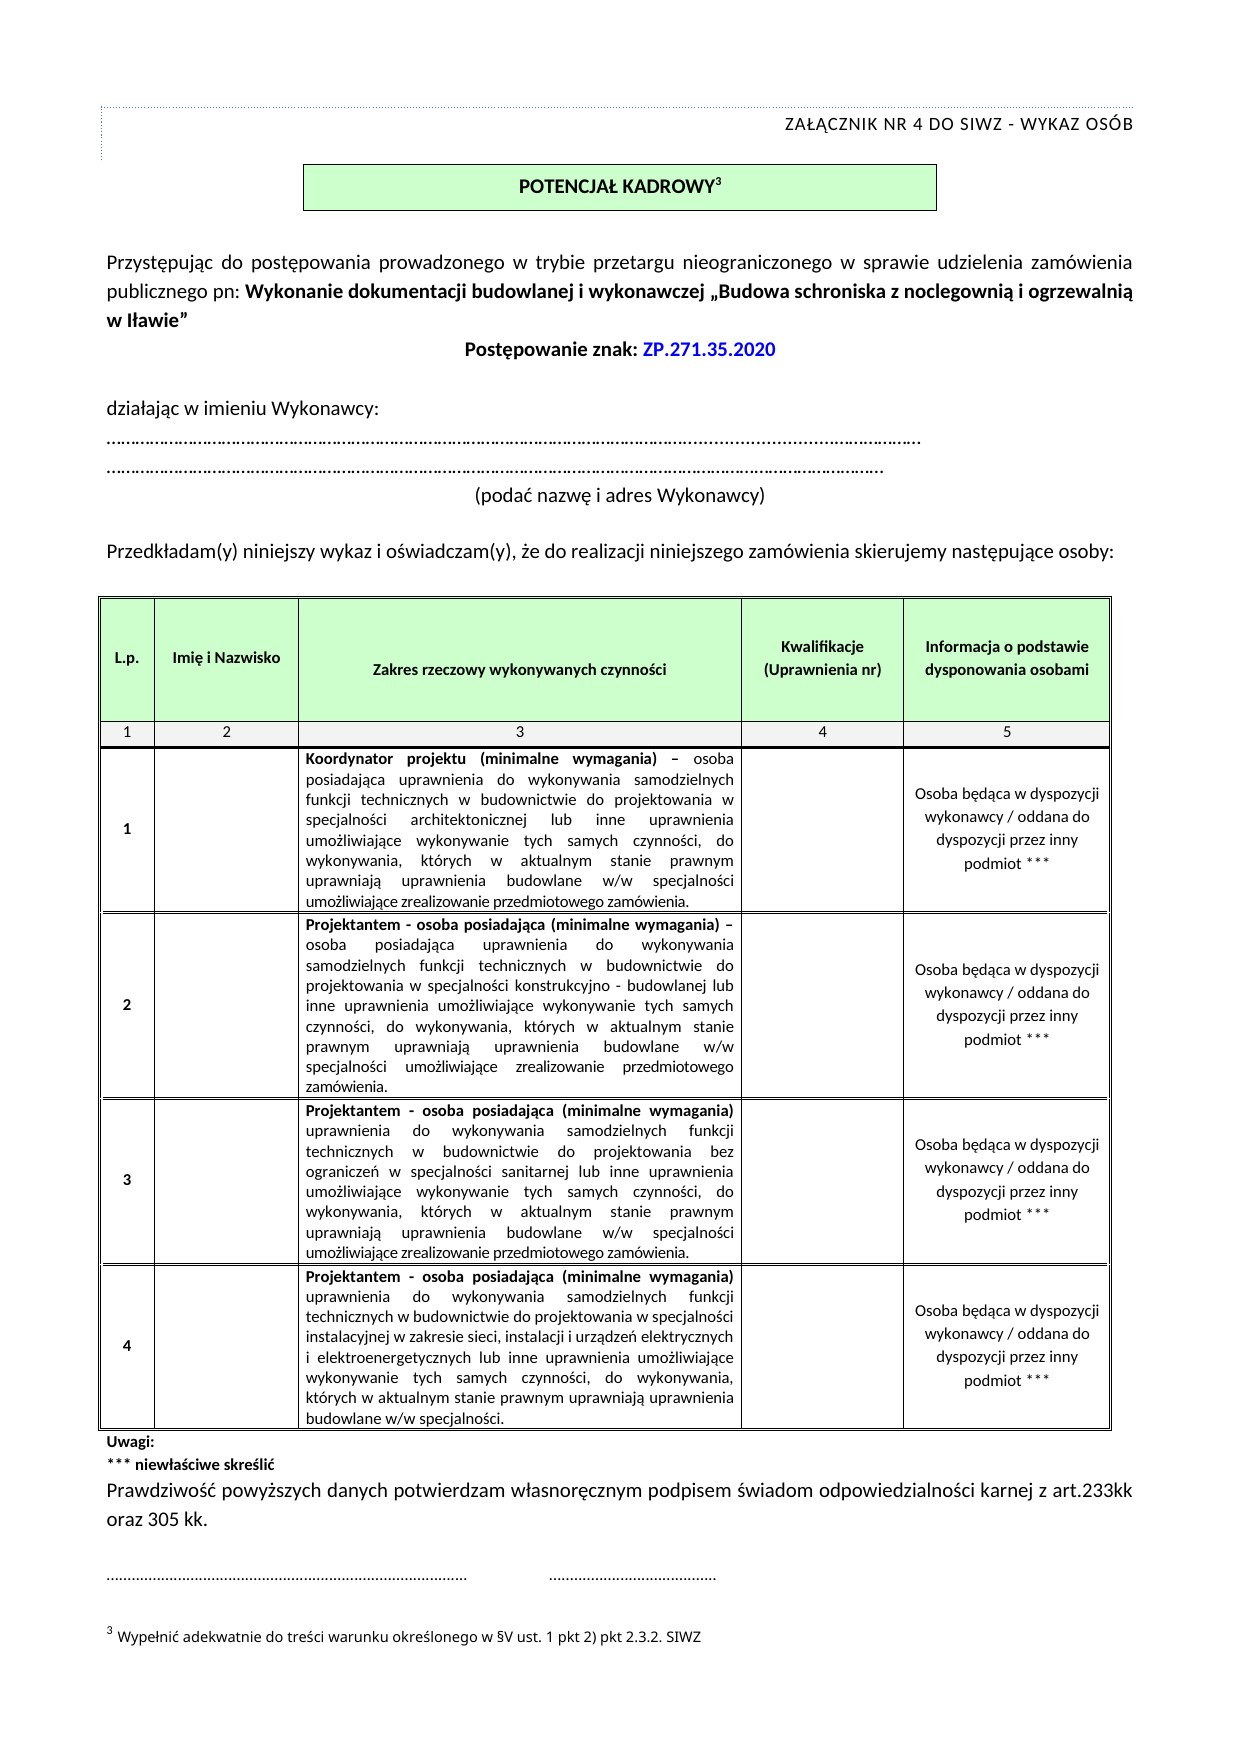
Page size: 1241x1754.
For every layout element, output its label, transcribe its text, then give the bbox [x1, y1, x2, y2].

table_cell Projektantem - osoba posiadająca (minimalne wymagania) uprawnienia do wykonywania samodzielnych funkcji technicznych w budownictwie do projektowania w specjalności instalacyjnej w zakresie sieci, instalacji i urządzeń elektrycznych i elektroenergetycznych lub inne uprawnienia umożliwiające wykonywanie tych samych czynności, do wykonywania, których w aktualnym stanie prawnym uprawniają uprawnienia budowlane w/w specjalności. [299, 1266, 741, 1428]
table_cell [155, 1100, 298, 1263]
table_cell Osoba będąca w dyspozycji wykonawcy / oddana do dyspozycji przez inny podmiot *** [904, 1097, 1110, 1263]
table_cell Osoba będąca w dyspozycji wykonawcy / oddana do dyspozycji przez inny podmiot *** [904, 911, 1110, 1097]
text ...................................................................................... ........................................ [106, 1564, 1134, 1585]
text działając w imieniu Wykonawcy: [106, 395, 1134, 420]
table_header Zakres rzeczowy wykonywanych czynności [299, 599, 741, 721]
table_cell Osoba będąca w dyspozycji wykonawcy / oddana do dyspozycji przez inny podmiot *** [904, 749, 1109, 911]
text Postępowanie znak: ZP.271.35.2020 [106, 337, 1134, 362]
table_header Kwalifikacje (Uprawnienia nr) [742, 599, 903, 721]
table_header L.p. [101, 599, 154, 721]
table_cell 2 [155, 722, 298, 746]
table_cell [155, 1266, 298, 1428]
text Uwagi: [106, 1431, 1134, 1452]
text Przystępując do postępowania prowadzonego w trybie przetargu nieograniczonego w sprawie udzielenia zamówienia publicznego pn: Wykonanie dokumentacji budowlanej i wykonawczej „Budowa schroniska z noclegownią i ogrzewalnią w Iławie” [106, 249, 1134, 333]
table_cell [742, 1266, 903, 1428]
table_cell Projektantem - osoba posiadająca (minimalne wymagania) uprawnienia do wykonywania samodzielnych funkcji technicznych w budownictwie do projektowania bez ograniczeń w specjalności sanitarnej lub inne uprawnienia umożliwiające wykonywanie tych samych czynności, do wykonywania, których w aktualnym stanie prawnym uprawniają uprawnienia budowlane w/w specjalności umożliwiające zrealizowanie przedmiotowego zamówienia. [299, 1100, 741, 1263]
table_cell [742, 1100, 903, 1263]
table_header Informacja o podstawie dysponowania osobami [904, 599, 1109, 721]
table_cell Projektantem - osoba posiadająca (minimalne wymagania) – osoba posiadająca uprawnienia do wykonywania samodzielnych funkcji technicznych w budownictwie do projektowania w specjalności konstrukcyjno - budowlanej lub inne uprawnienia umożliwiające wykonywanie tych samych czynności, do wykonywania, których w aktualnym stanie prawnym uprawniają uprawnienia budowlane w/w specjalności umożliwiające zrealizowanie przedmiotowego zamówienia. [299, 914, 741, 1097]
table_cell 5 [904, 722, 1109, 746]
table_cell [742, 914, 903, 1097]
table_cell Koordynator projektu (minimalne wymagania) – osoba posiadająca uprawnienia do wykonywania samodzielnych funkcji technicznych w budownictwie do projektowania w specjalności architektonicznej lub inne uprawnienia umożliwiające wykonywanie tych samych czynności, do wykonywania, których w aktualnym stanie prawnym uprawniają uprawnienia budowlane w/w specjalności umożliwiające zrealizowanie przedmiotowego zamówienia. [299, 749, 741, 911]
table_header Imię i Nazwisko [155, 599, 298, 721]
text ……………………………………………………………………………………………………………………………………………… [106, 453, 1134, 479]
table_cell 1 [101, 722, 154, 746]
text Prawdziwość powyższych danych potwierdzam własnoręcznym podpisem świadom odpowiedzialności karnej z art.233kk oraz 305 kk. [106, 1477, 1134, 1531]
table_header POTENCJAŁ KADROWY [304, 165, 936, 210]
table_cell [155, 749, 298, 911]
text (podać nazwę i adres Wykonawcy) [106, 482, 1134, 508]
table_cell 3 [299, 722, 741, 746]
subtitle Załącznik nr 4 do SIWZ - wykaz osób [101, 106, 1134, 135]
text Przedkładam(y) niniejszy wykaz i oświadczam(y), że do realizacji niniejszego zamówienia skierujemy następujące osoby: [106, 539, 1134, 564]
table_cell [742, 749, 903, 911]
table_cell [155, 914, 298, 1097]
table_cell 4 [101, 1263, 154, 1428]
table_cell 4 [742, 722, 903, 746]
table_cell 3 [99, 1097, 154, 1263]
text ………………………………………………………………………………………………………….............................……………… [106, 424, 1134, 449]
table_cell 2 [99, 911, 154, 1097]
table_cell 1 [101, 749, 154, 911]
text *** niewłaściwe skreślić [106, 1454, 1134, 1474]
table_cell Osoba będąca w dyspozycji wykonawcy / oddana do dyspozycji przez inny podmiot *** [904, 1263, 1109, 1428]
